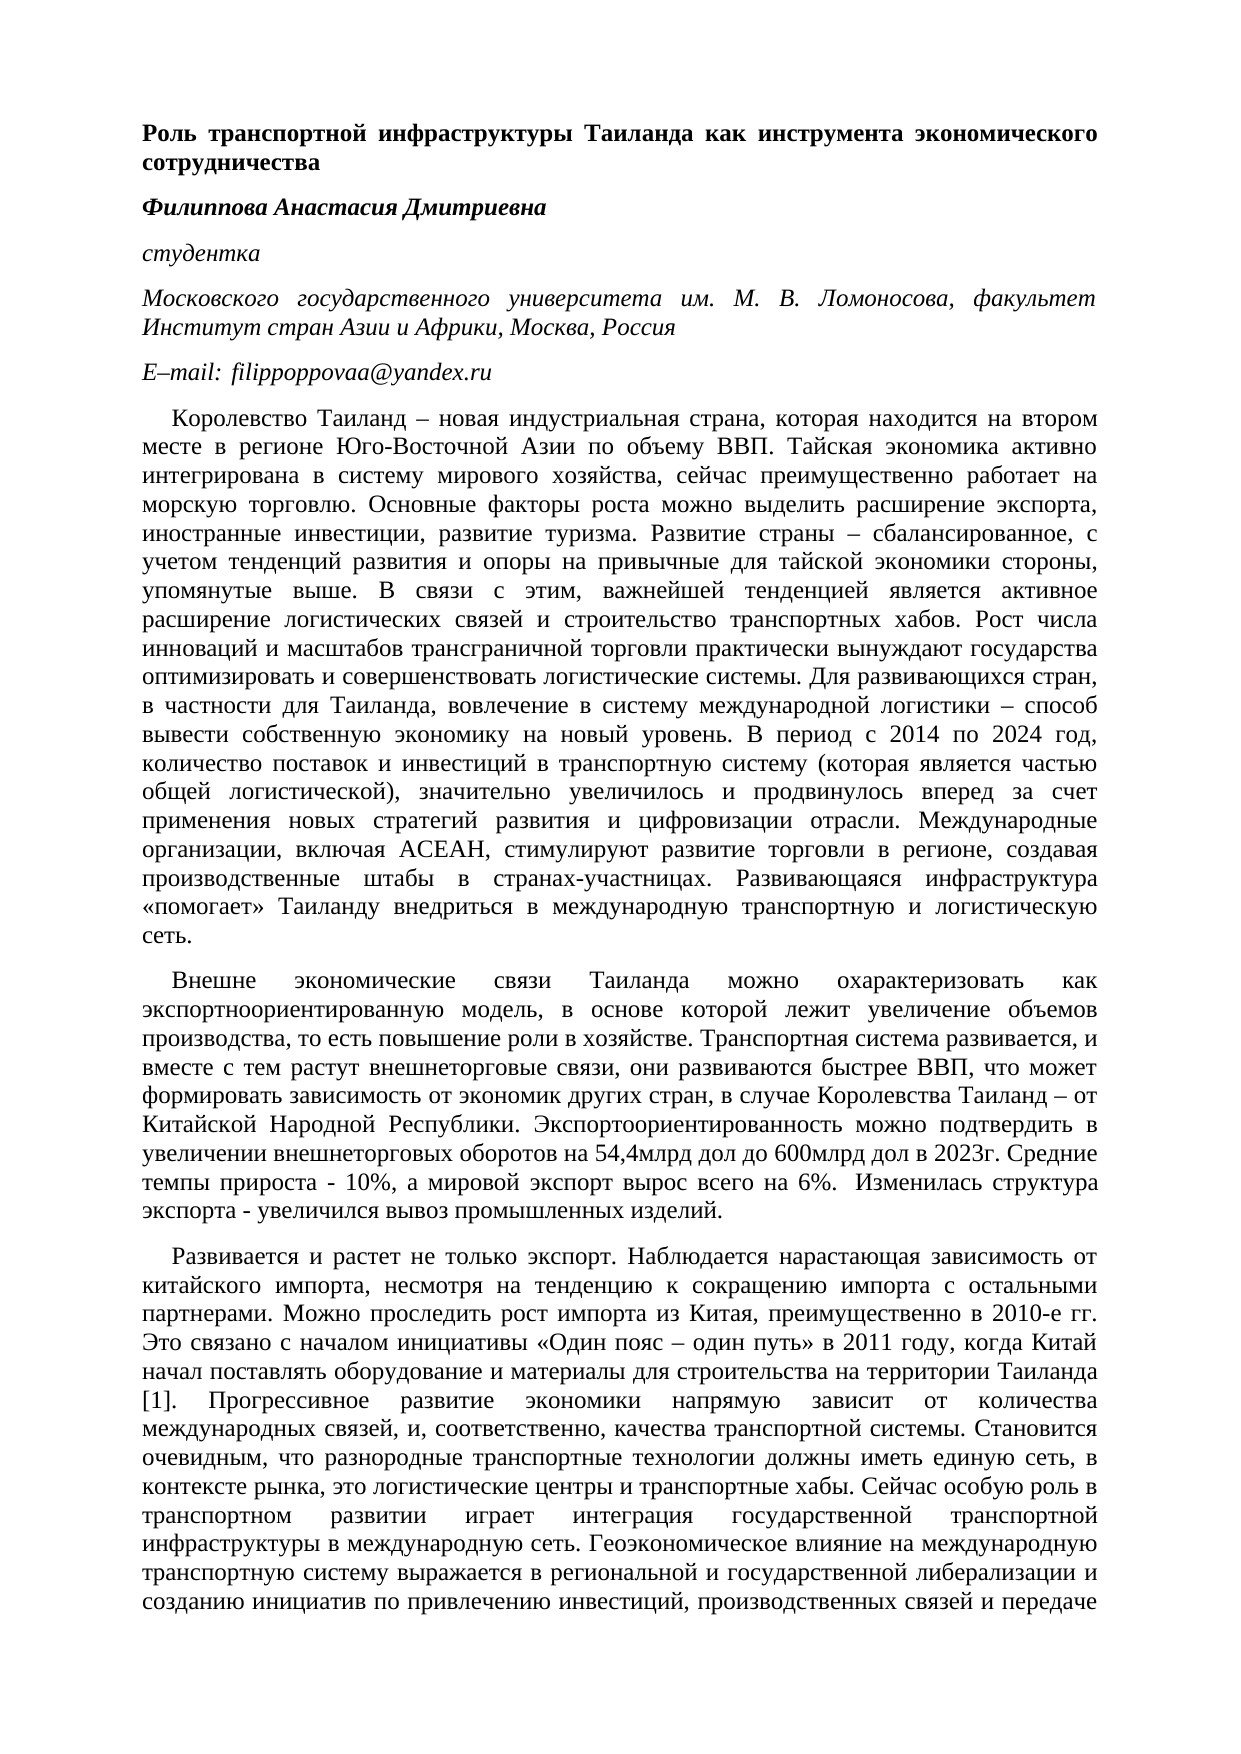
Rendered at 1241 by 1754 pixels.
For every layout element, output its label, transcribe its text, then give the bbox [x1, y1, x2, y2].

text Внешне экономические связи Таиланда можно охарактеризовать как экспортноориентированную модель, в основе которой лежит увеличение объемов производства, то есть повышение роли в хозяйстве. Транспортная система развивается, и вместе с тем растут внешнеторговые связи, они развиваются быстрее ВВП, что может формировать зависимость от экономик других стран, в случае Королевства Таиланд – от Китайской Народной Республики. Экспортоориентированность можно подтвердить в увеличении внешнеторговых оборотов на 54,4млрд дол до 600млрд дол в 2023г. Средние темпы прироста - 10%, а мировой экспорт вырос всего на 6%. Изменилась структура экспорта - увеличился вывоз промышленных изделий. [142, 966, 1098, 1224]
text студентка [142, 238, 1098, 266]
text Роль транспортной инфраструктуры Таиланда как инструмента экономического сотрудничества [142, 118, 1098, 176]
text Королевство Таиланд – новая индустриальная страна, которая находится на втором месте в регионе Юго-Восточной Азии по объему ВВП. Тайская экономика активно интегрирована в систему мирового хозяйства, сейчас преимущественно работает на морскую торговлю. Основные факторы роста можно выделить расширение экспорта, иностранные инвестиции, развитие туризма. Развитие страны – сбалансированное, с учетом тенденций развития и опоры на привычные для тайской экономики стороны, упомянутые выше. В связи с этим, важнейшей тенденцией является активное расширение логистических связей и строительство транспортных хабов. Рост числа инноваций и масштабов трансграничной торговли практически вынуждают государства оптимизировать и совершенствовать логистические системы. Для развивающихся стран, в частности для Таиланда, вовлечение в систему международной логистики – способ вывести собственную экономику на новый уровень. В период с 2014 по 2024 год, количество поставок и инвестиций в транспортную систему (которая является частью общей логистической), значительно увеличилось и продвинулось вперед за счет применения новых стратегий развития и цифровизации отрасли. Международные организации, включая АСЕАН, стимулируют развитие торговли в регионе, создавая производственные штабы в странах-участницах. Развивающаяся инфраструктура «помогает» Таиланду внедриться в международную транспортную и логистическую сеть. [142, 403, 1098, 949]
text E–mail: filippoppovaa@yandex.ru [142, 357, 1098, 386]
text Филиппова Анастасия Дмитриевна [142, 192, 1098, 221]
text Московского государственного университета им. М. В. Ломоносова, факультет Институт стран Азии и Африки, Москва, Россия [142, 283, 1098, 341]
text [142, 1241, 1098, 1615]
